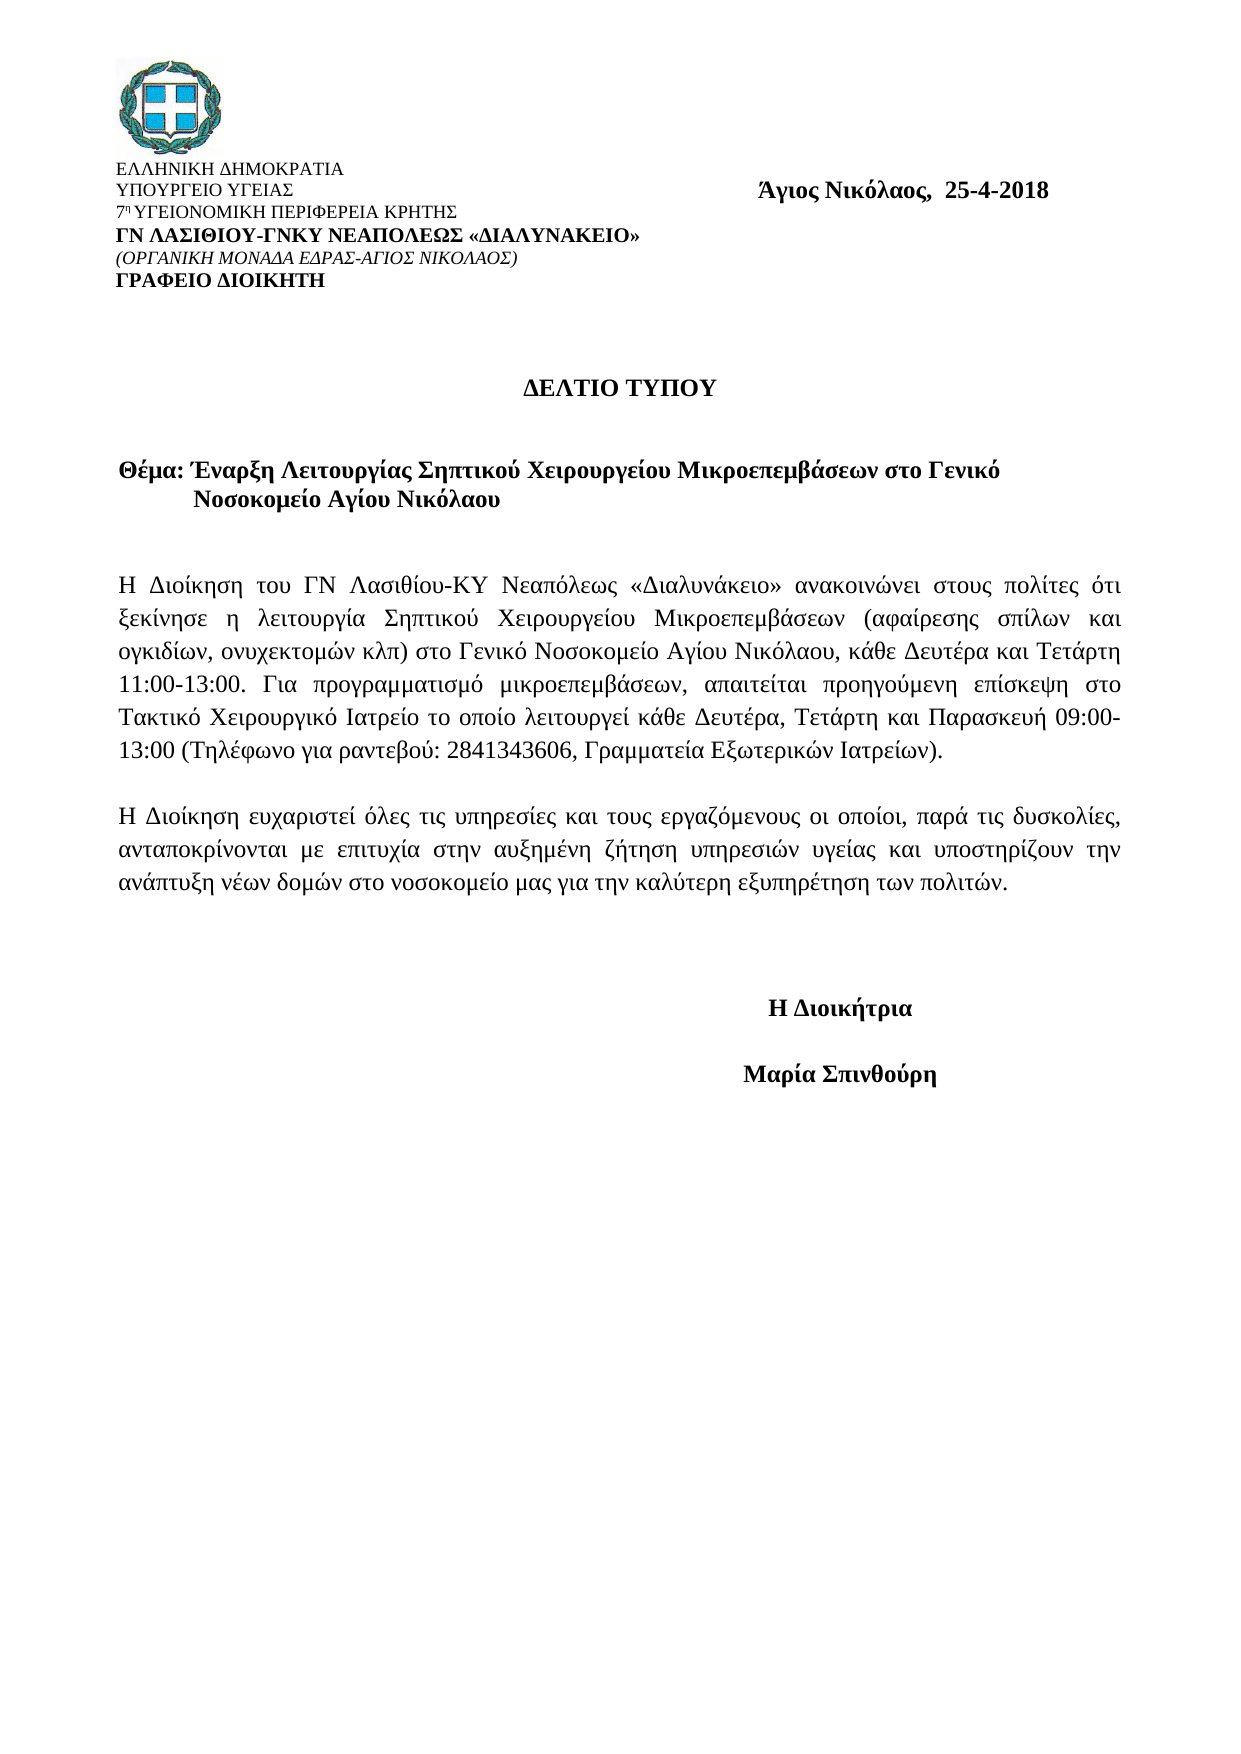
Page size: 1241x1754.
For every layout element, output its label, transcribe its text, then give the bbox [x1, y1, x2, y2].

text Η Διοικήτρια [118, 993, 1122, 1022]
subtitle Νοσοκομείο Αγίου Νικόλαου [118, 484, 1122, 513]
subtitle Θέμα: Έναρξη Λειτουργίας Σηπτικού Χειρουργείου Μικροεπεμβάσεων στο Γενικό [118, 455, 1122, 484]
picture [115, 57, 224, 158]
text Μαρία Σπινθούρη [193, 1059, 1122, 1088]
text Η Διοίκηση του ΓΝ Λασιθίου-ΚΥ Νεαπόλεως «Διαλυνάκειο» ανακοινώνει στους πολίτες ότι ξεκίνησε η λειτουργία Σηπτικού Χειρουργείου Μικροεπεμβάσεων (αφαίρεσης σπίλων και ογκιδίων, ονυχεκτομών κλπ) στο Γενικό Νοσοκομείο Αγίου Νικόλαου, κάθε Δευτέρα και Τετάρτη 11:00-13:00. Για προγραμματισμό μικροεπεμβάσεων, απαιτείται προηγούμενη επίσκεψη στο Τακτικό Χειρουργικό Ιατρείο το οποίο λειτουργεί κάθε Δευτέρα, Τετάρτη και Παρασκευή 09:00-13:00 (Τηλέφωνο για ραντεβού: 2841343606, Γραμματεία Εξωτερικών Ιατρείων). [118, 570, 1122, 763]
text Η Διοίκηση ευχαριστεί όλες τις υπηρεσίες και τους εργαζόμενους οι οποίοι, παρά τις δυσκολίες, ανταποκρίνονται με επιτυχία στην αυξημένη ζήτηση υπηρεσιών υγείας και υποστηρίζουν την ανάπτυξη νέων δομών στο νοσοκομείο μας για την καλύτερη εξυπηρέτηση των πολιτών. [118, 801, 1122, 896]
subtitle ΔΕΛΤΙΟ ΤΥΠΟΥ [118, 373, 1122, 402]
